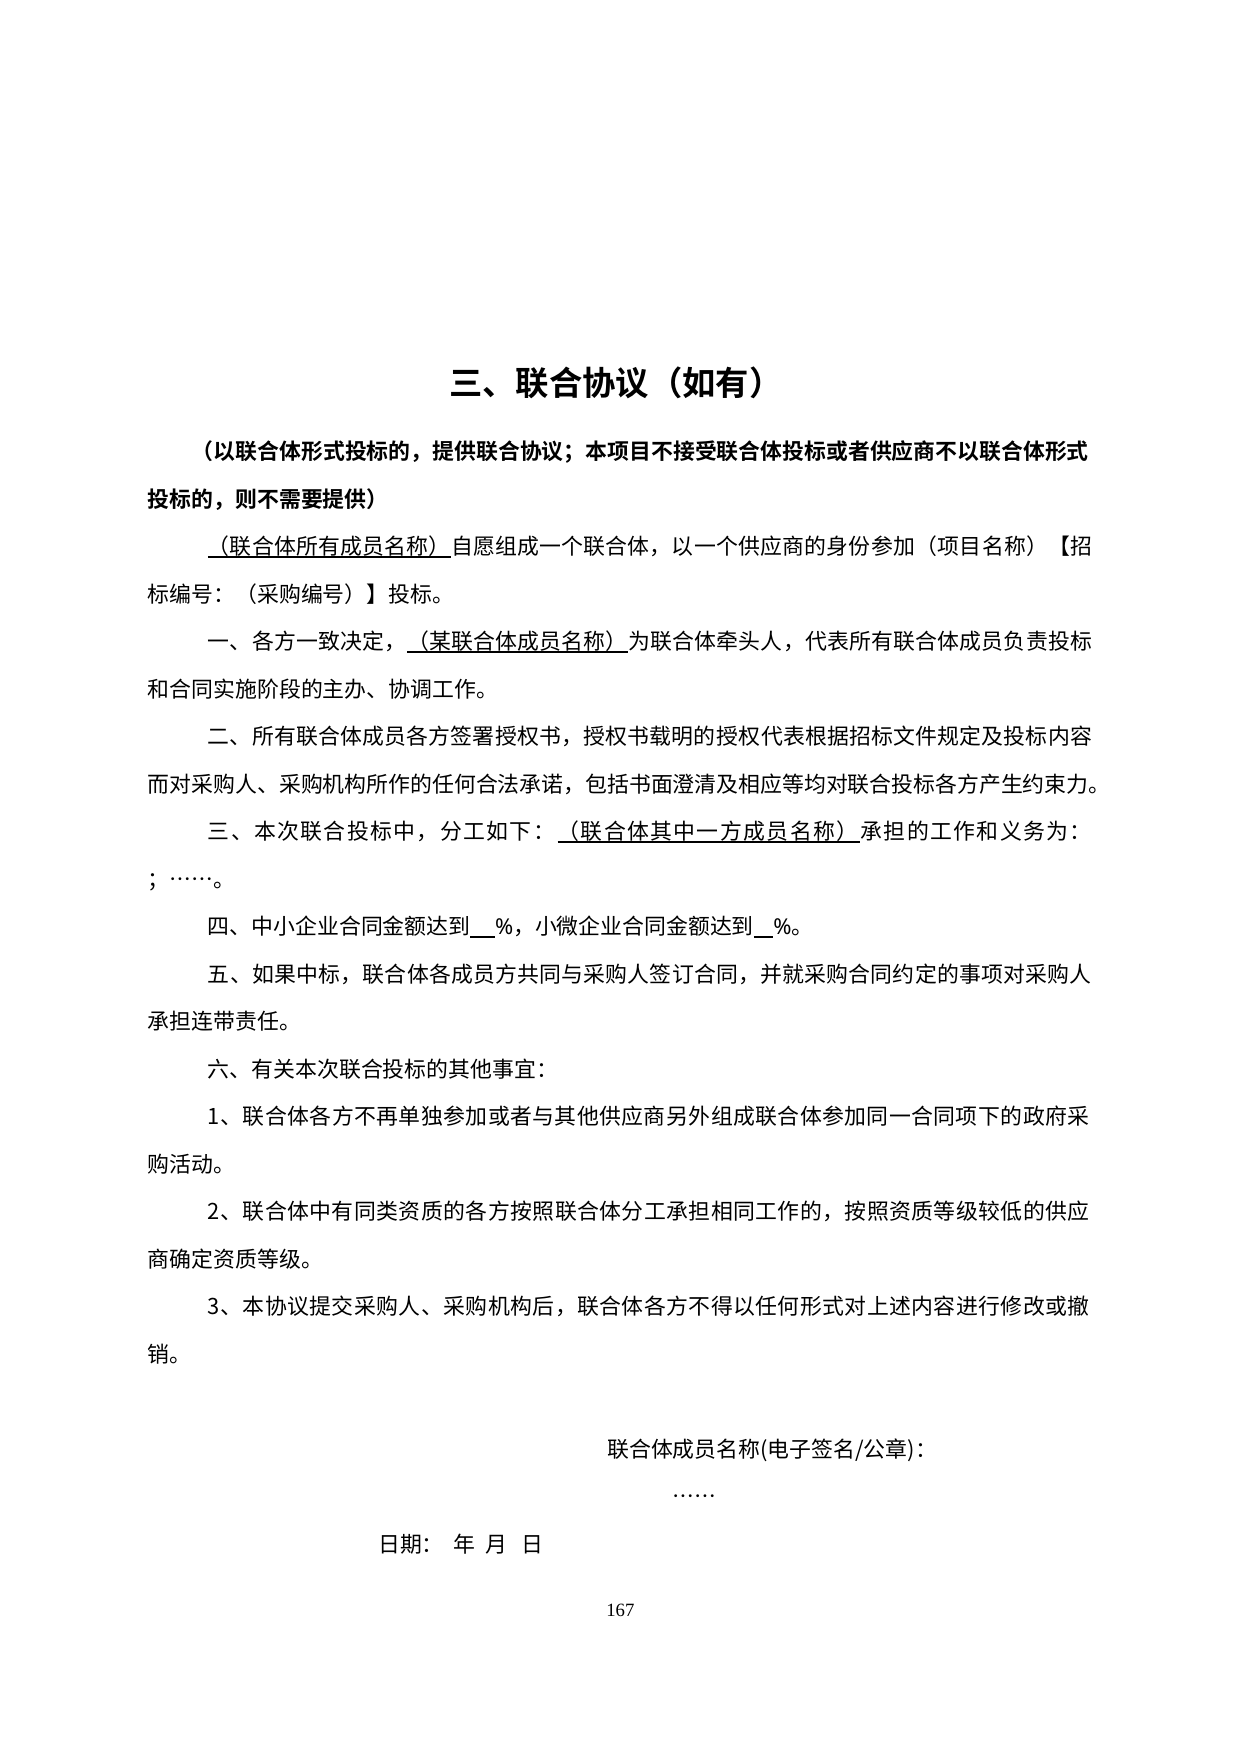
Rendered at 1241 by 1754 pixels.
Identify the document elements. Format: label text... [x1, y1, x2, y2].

text 六、有关本次联合投标的其他事宜： [148, 1052, 1092, 1083]
text 五、如果中标，联合体各成员方共同与采购人签订合同，并就采购合同约定的事项对采购人承担连带责任。 [148, 957, 1092, 1036]
text 一、各方一致决定，（某联合体成员名称）为联合体牵头人，代表所有联合体成员负责投标和合同实施阶段的主办、协调工作。 [148, 624, 1092, 703]
text 联合体成员名称(电子签名/公章)： [148, 1432, 1092, 1463]
text 四、中小企业合同金额达到 %，小微企业合同金额达到 %。 [148, 909, 1092, 941]
text （联合体所有成员名称）自愿组成一个联合体，以一个供应商的身份参加（项目名称）【招标编号：（采购编号）】投标。 [148, 529, 1092, 608]
text 三、联合协议（如有） [148, 357, 1092, 405]
text 1、联合体各方不再单独参加或者与其他供应商另外组成联合体参加同一合同项下的政府采购活动。 [148, 1099, 1092, 1178]
text 二、所有联合体成员各方签署授权书，授权书载明的授权代表根据招标文件规定及投标内容而对采购人、采购机构所作的任何合法承诺，包括书面澄清及相应等均对联合投标各方产生约束力。 [148, 719, 1092, 798]
text 三、本次联合投标中，分工如下：（联合体其中一方成员名称）承担的工作和义务为： ；……。 [148, 814, 1092, 893]
text 日期： 年 月 日 [148, 1527, 1092, 1558]
text （以联合体形式投标的，提供联合协议；本项目不接受联合体投标或者供应商不以联合体形式投标的，则不需要提供） [148, 434, 1092, 513]
text …… [148, 1479, 1092, 1511]
text 3、本协议提交采购人、采购机构后，联合体各方不得以任何形式对上述内容进行修改或撤销。 [148, 1289, 1092, 1368]
text 2、联合体中有同类资质的各方按照联合体分工承担相同工作的，按照资质等级较低的供应商确定资质等级。 [148, 1194, 1092, 1273]
